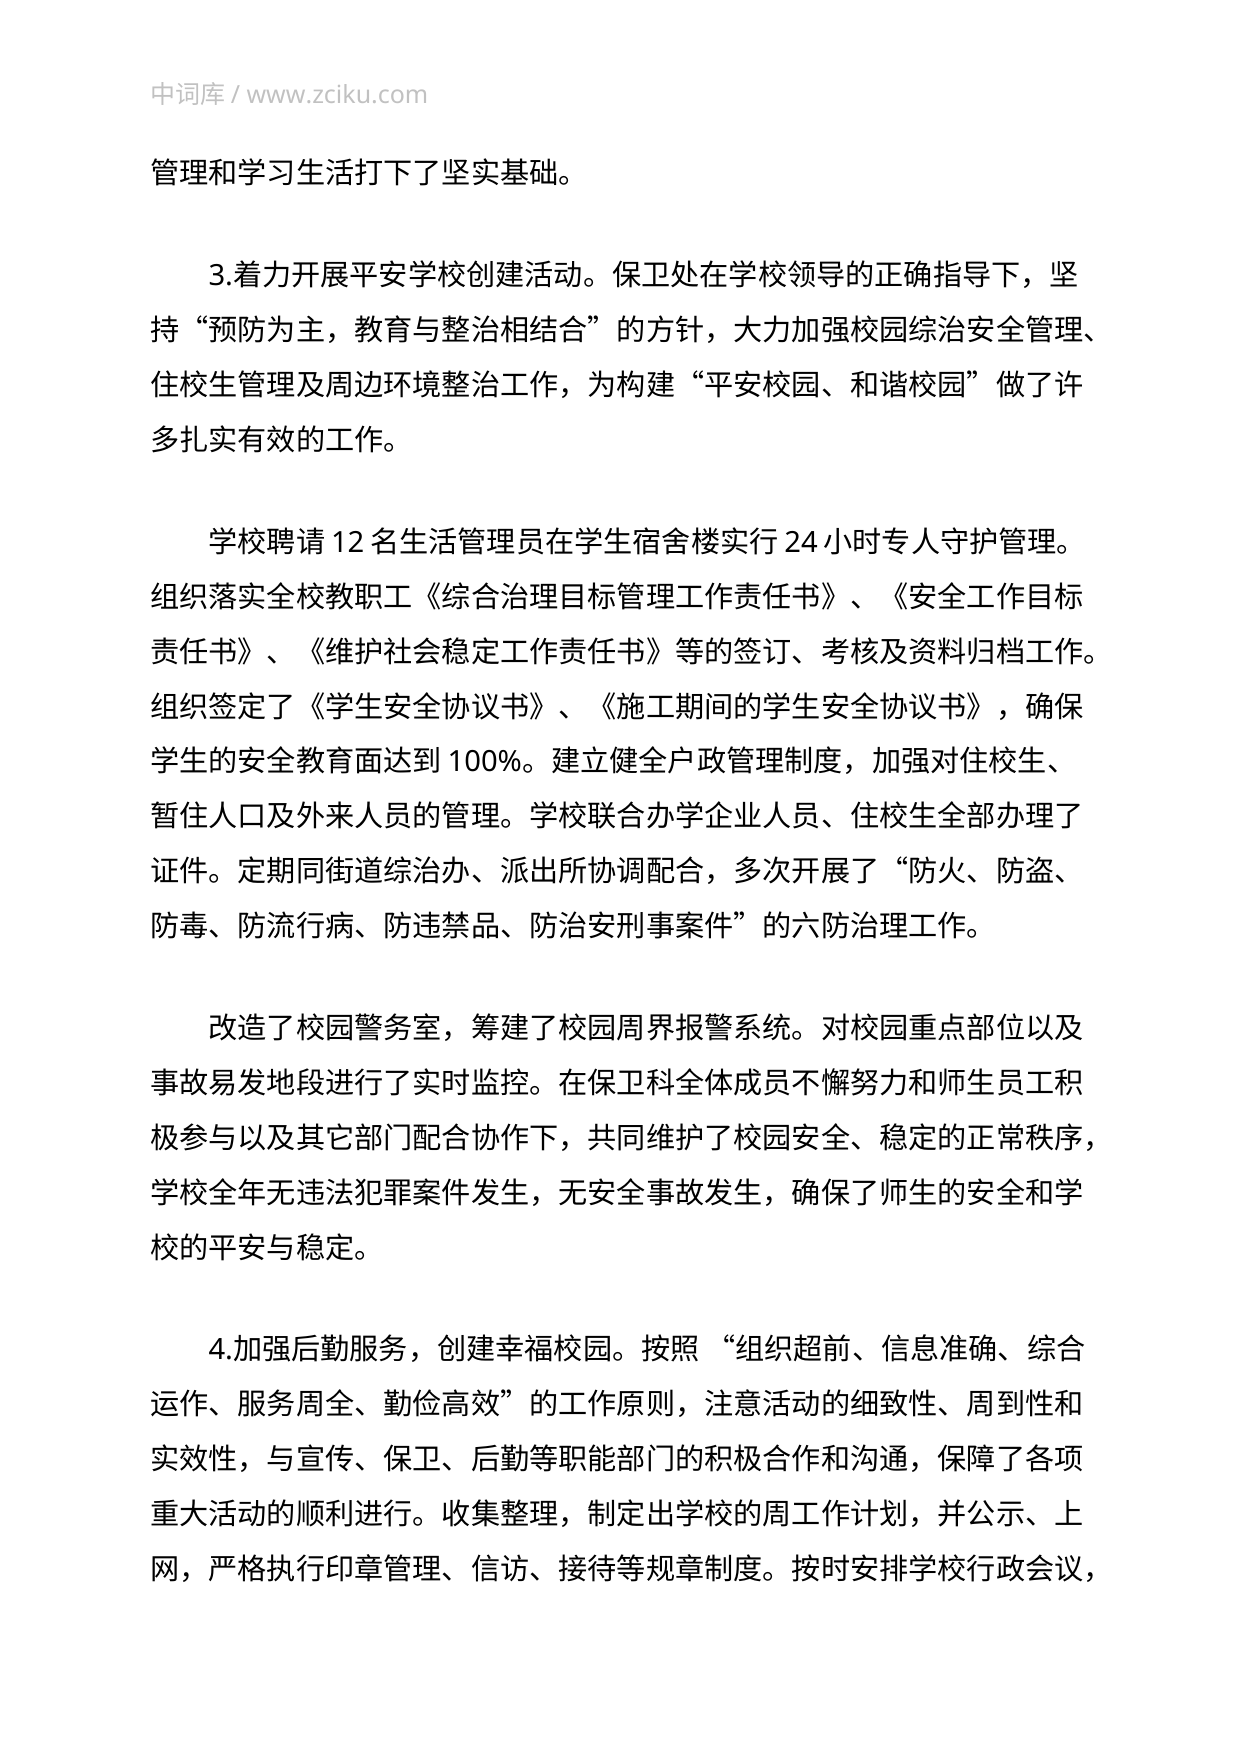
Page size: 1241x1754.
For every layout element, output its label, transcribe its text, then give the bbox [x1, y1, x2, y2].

text 改造了校园警务室，筹建了校园周界报警系统。对校园重点部位以及事故易发地段进行了实时监控。在保卫科全体成员不懈努力和师生员工积极参与以及其它部门配合协作下，共同维护了校园安全、稳定的正常秩序，学校全年无违法犯罪案件发生，无安全事故发生，确保了师生的安全和学校的平安与稳定。 [150, 1004, 1090, 1266]
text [150, 1326, 1090, 1588]
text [150, 150, 1090, 192]
text 学校聘请12名生活管理员在学生宿舍楼实行24小时专人守护管理。组织落实全校教职工《综合治理目标管理工作责任书》、《安全工作目标责任书》、《维护社会稳定工作责任书》等的签订、考核及资料归档工作。组织签定了《学生安全协议书》、《施工期间的学生安全协议书》，确保学生的安全教育面达到100%。建立健全户政管理制度，加强对住校生、暂住人口及外来人员的管理。学校联合办学企业人员、住校生全部办理了证件。定期同街道综治办、派出所协调配合，多次开展了“防火、防盗、防毒、防流行病、防违禁品、防治安刑事案件”的六防治理工作。 [150, 518, 1090, 945]
text 3.着力开展平安学校创建活动。保卫处在学校领导的正确指导下，坚持“预防为主，教育与整治相结合”的方针，大力加强校园综治安全管理、住校生管理及周边环境整治工作，为构建“平安校园、和谐校园”做了许多扎实有效的工作。 [150, 252, 1090, 459]
